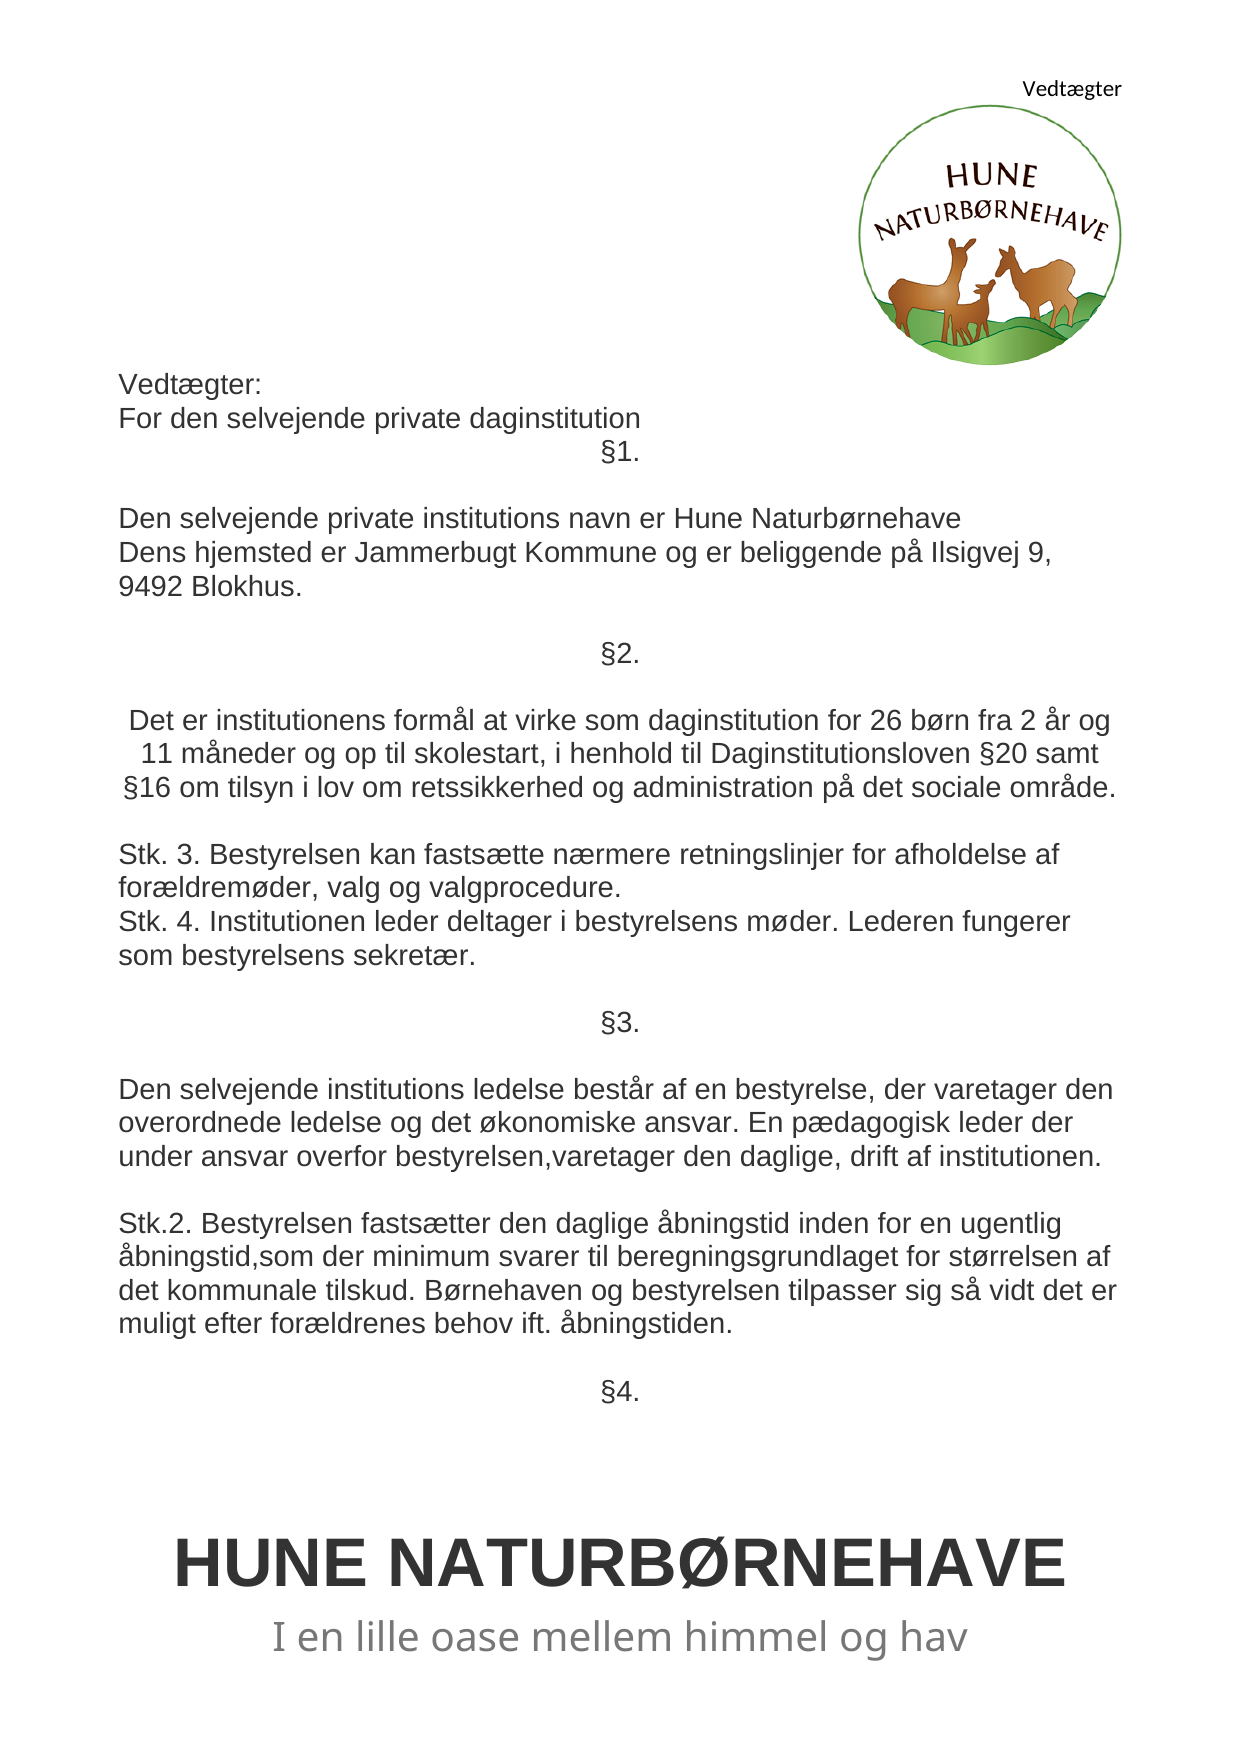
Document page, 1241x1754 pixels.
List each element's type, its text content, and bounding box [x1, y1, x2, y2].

text §4. [118, 1374, 1122, 1407]
picture [855, 101, 1123, 368]
text For den selvejende private daginstitution [118, 401, 1122, 434]
text §2. [118, 636, 1122, 669]
text Den selvejende institutions ledelse består af en bestyrelse, der varetager den overordnede ledelse og det økonomiske ansvar. En pædagogisk leder der under ansvar overfor bestyrelsen,varetager den daglige, drift af institutionen. [118, 1072, 1122, 1172]
text Stk. 4. Institutionen leder deltager i bestyrelsens møder. Lederen fungerer som bestyrelsens sekretær. [118, 904, 1122, 971]
text §3. [118, 1005, 1122, 1038]
text Den selvejende private institutions navn er Hune Naturbørnehave [118, 502, 1122, 535]
text Stk.2. Bestyrelsen fastsætter den daglige åbningstid inden for en ugentlig åbningstid,som der minimum svarer til beregningsgrundlaget for størrelsen af det kommunale tilskud. Børnehaven og bestyrelsen tilpasser sig så vidt det er muligt efter forældrenes behov ift. åbningstiden. [118, 1206, 1122, 1340]
text Dens hjemsted er Jammerbugt Kommune og er beliggende på Ilsigvej 9, 9492 Blokhus. [118, 535, 1122, 602]
text Vedtægter: [118, 367, 1122, 401]
text Det er institutionens formål at virke som daginstitution for 26 børn fra 2 år og 11 måneder og op til skolestart, i henhold til Daginstitutionsloven §20 samt §16 om tilsyn i lov om retssikkerhed og administration på det sociale område. [118, 703, 1122, 803]
text Stk. 3. Bestyrelsen kan fastsætte nærmere retningslinjer for afholdelse af forældremøder, valg og valgprocedure. [118, 837, 1122, 904]
text §1. [118, 434, 1122, 468]
